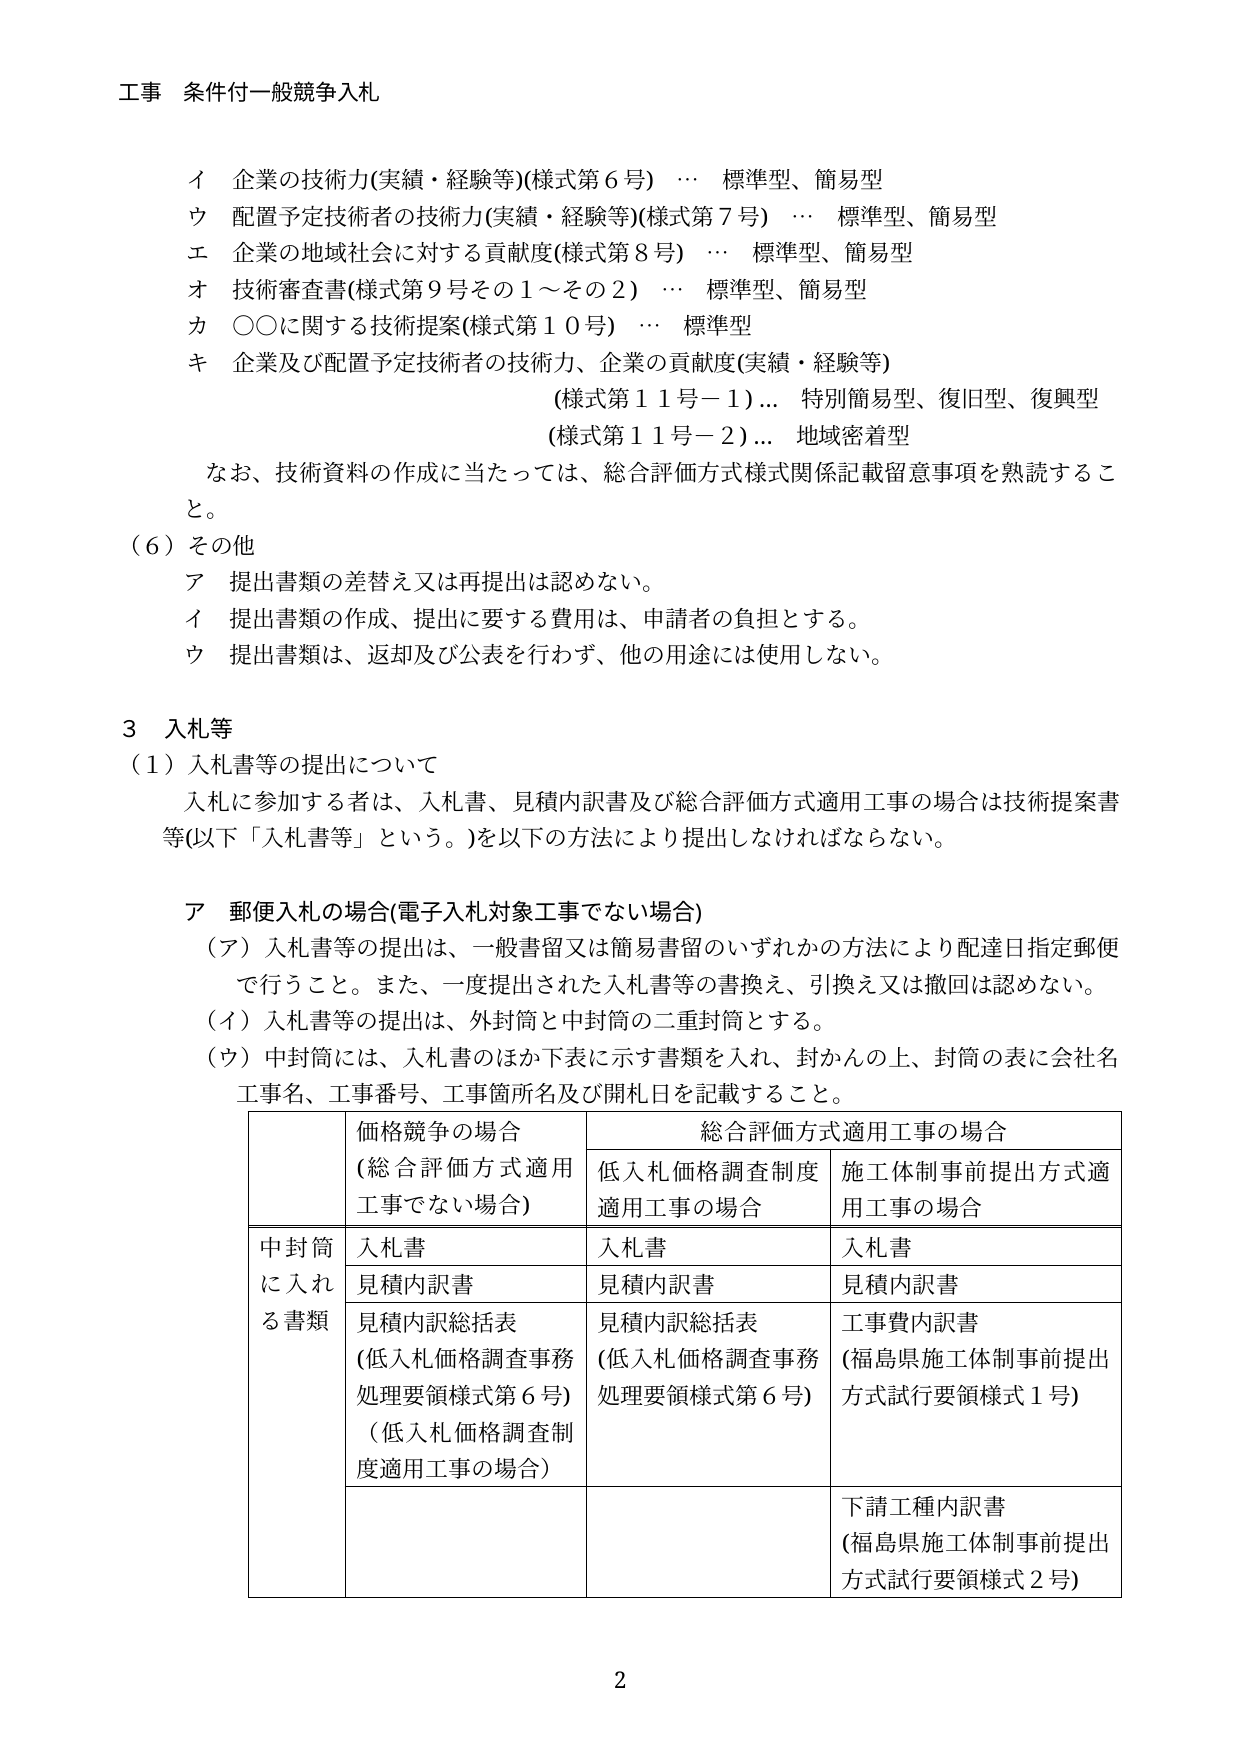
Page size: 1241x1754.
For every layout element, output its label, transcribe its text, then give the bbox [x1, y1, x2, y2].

text ３ 入札等 [118, 709, 1122, 746]
table_cell 見積内訳総括表 (低入札価格調査事務処理要領様式第６号) [587, 1303, 830, 1486]
table_header 価格競争の場合 (総合評価方式適用工事でない場合) [346, 1112, 586, 1225]
text （１）入札書等の提出について [118, 746, 1122, 782]
text イ 提出書類の作成、提出に要する費用は、申請者の負担とする。 [184, 599, 1122, 636]
text 入札に参加する者は、入札書、見積内訳書及び総合評価方式適用工事の場合は技術提案書等(以下「入札書等」という。)を以下の方法により提出しなければならない。 [162, 782, 1122, 855]
text （イ）入札書等の提出は、外封筒と中封筒の二重封筒とする。 [194, 1001, 1122, 1038]
table_cell 入札書 [831, 1228, 1121, 1265]
text ウ 配置予定技術者の技術力(実績・経験等)(様式第７号) … 標準型、簡易型 [118, 197, 1122, 234]
table_cell 見積内訳総括表 (低入札価格調査事務処理要領様式第６号) （低入札価格調査制度適用工事の場合） [346, 1303, 586, 1486]
text エ 企業の地域社会に対する貢献度(様式第８号) … 標準型、簡易型 [118, 234, 1122, 270]
text (様式第１１号－１) … 特別簡易型、復旧型、復興型 [118, 380, 1122, 416]
table_cell 低入札価格調査制度適用工事の場合 [587, 1150, 830, 1225]
table_cell 工事費内訳書 (福島県施工体制事前提出方式試行要領様式１号) [831, 1303, 1121, 1486]
text オ 技術審査書(様式第９号その１～その２) … 標準型、簡易型 [118, 270, 1122, 307]
text なお、技術資料の作成に当たっては、総合評価方式様式関係記載留意事項を熟読すること。 [184, 453, 1122, 526]
text （ウ）中封筒には、入札書のほか下表に示す書類を入れ、封かんの上、封筒の表に会社名、工事名、工事番号、工事箇所名及び開札日を記載すること。 [194, 1038, 1122, 1111]
text (様式第１１号－２) … 地域密着型 [118, 416, 1122, 453]
text イ 企業の技術力(実績・経験等)(様式第６号) … 標準型、簡易型 [118, 161, 1122, 197]
text （６）その他 [118, 526, 1122, 563]
table_header [249, 1112, 345, 1225]
text （ア）入札書等の提出は、一般書留又は簡易書留のいずれかの方法により配達日指定郵便で行うこと。また、一度提出された入札書等の書換え、引換え又は撤回は認めない。 [194, 928, 1122, 1001]
table_cell 見積内訳書 [831, 1266, 1121, 1302]
table_cell 入札書 [587, 1228, 830, 1265]
table_cell [587, 1487, 830, 1597]
text キ 企業及び配置予定技術者の技術力、企業の貢献度(実績・経験等) [118, 343, 1122, 380]
text ア 提出書類の差替え又は再提出は認めない。 [184, 563, 1122, 599]
text ア 郵便入札の場合(電子入札対象工事でない場合) [184, 892, 1122, 928]
table_header 総合評価方式適用工事の場合 [587, 1112, 1121, 1149]
table_cell 見積内訳書 [346, 1266, 586, 1302]
table_cell 中封筒に入れる書類 [249, 1228, 345, 1597]
table_cell 施工体制事前提出方式適用工事の場合 [831, 1150, 1121, 1225]
text カ ○○に関する技術提案(様式第１０号) … 標準型 [118, 307, 1122, 343]
table_cell [346, 1487, 586, 1597]
text ウ 提出書類は、返却及び公表を行わず、他の用途には使用しない。 [184, 636, 1122, 672]
table_cell 見積内訳書 [587, 1266, 830, 1302]
table_cell 入札書 [346, 1228, 586, 1265]
table_cell 下請工種内訳書 (福島県施工体制事前提出方式試行要領様式２号) [831, 1487, 1121, 1597]
